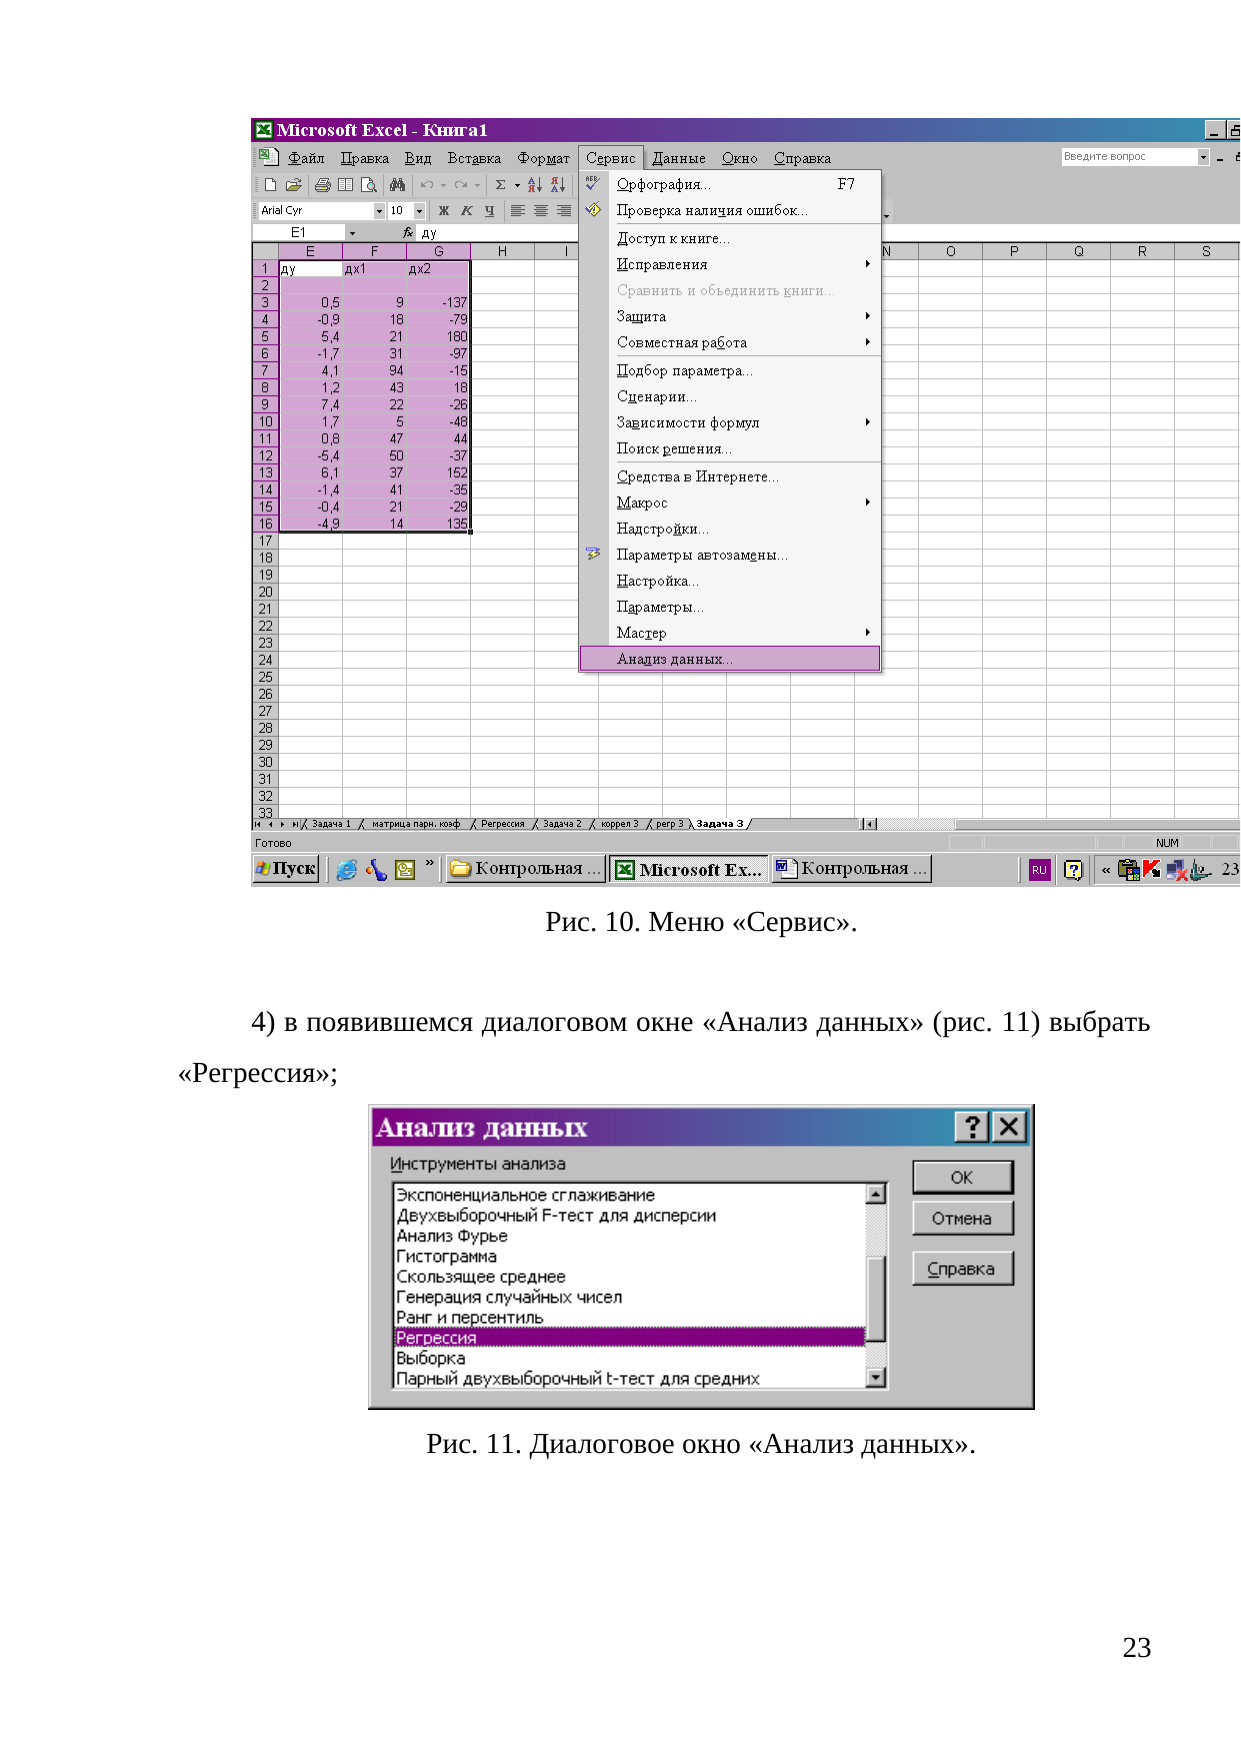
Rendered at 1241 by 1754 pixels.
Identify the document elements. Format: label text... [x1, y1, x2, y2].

picture [251, 118, 1241, 887]
text 4) в появившемся диалоговом окне «Анализ данных» (рис. 11) выбрать «Регрессия»; [177, 1004, 1152, 1088]
picture [368, 1104, 1035, 1410]
text Рис. 10. Меню «Сервис». [177, 904, 1152, 937]
text Рис. 11. Диалоговое окно «Анализ данных». [177, 1427, 1152, 1460]
